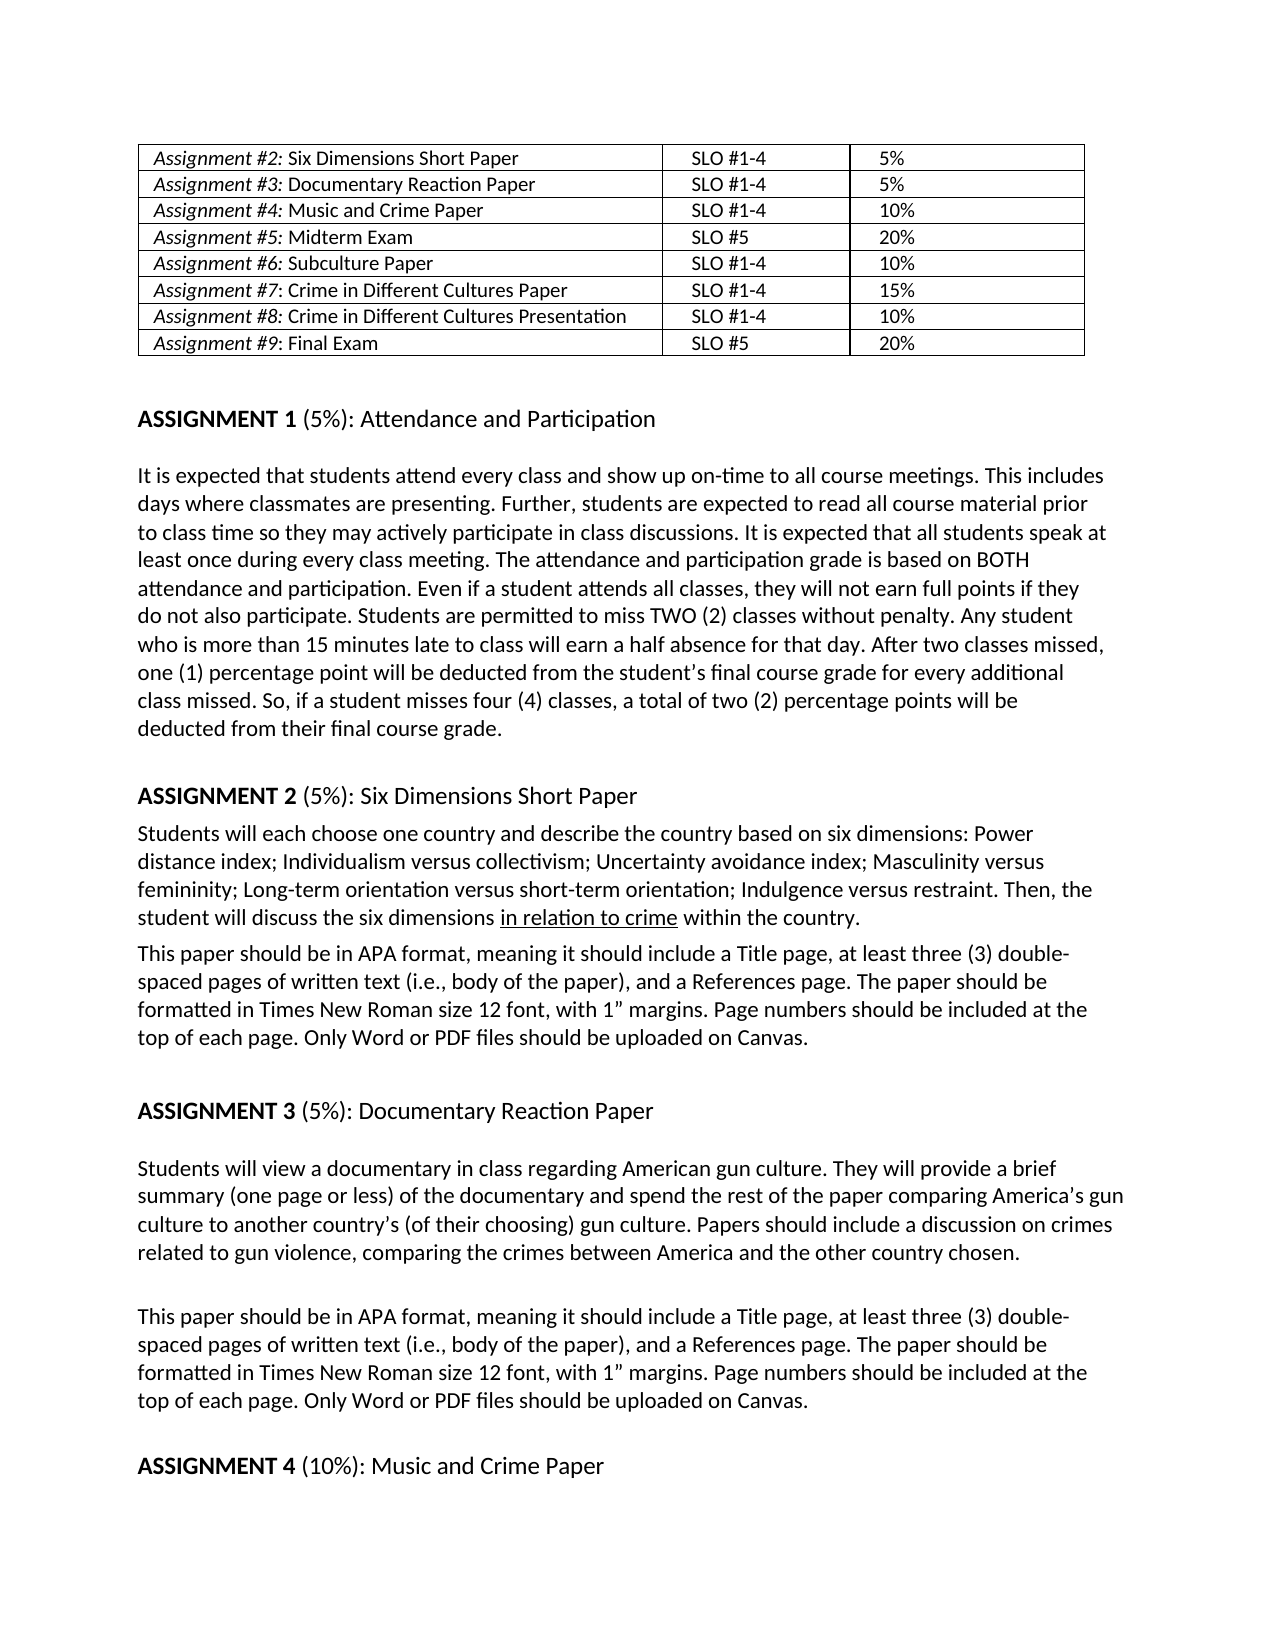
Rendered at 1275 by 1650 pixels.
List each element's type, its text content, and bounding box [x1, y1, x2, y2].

table_cell Assignment #8: Crime in Different Cultures Presentation [139, 304, 662, 329]
table_cell SLO #5 [663, 330, 849, 355]
text ASSIGNMENT 1 (5%): Attendance and Participation [137, 403, 1109, 433]
table_cell SLO #1-4 [663, 145, 849, 170]
table_cell 20% [851, 224, 1084, 249]
table_cell SLO #1-4 [663, 304, 849, 329]
table_cell Assignment #7: Crime in Different Cultures Paper [139, 277, 662, 302]
table_cell Assignment #6: Subculture Paper [139, 251, 662, 276]
text Students will each choose one country and describe the country based on six dimensions: Power distance index; Individualism versus collectivism; Uncertainty avoidance index; Masculinity versus femininity; Long-term orientation versus short-term orientation; Indulgence versus restraint. Then, the student will discuss the six dimensions in relation to crime within the country. [137, 819, 1109, 931]
table_cell 20% [851, 330, 1084, 355]
table_cell 5% [851, 171, 1084, 197]
table_cell SLO #1-4 [663, 171, 849, 197]
text ASSIGNMENT 2 (5%): Six Dimensions Short Paper [137, 780, 1109, 811]
text ASSIGNMENT 4 (10%): Music and Crime Paper [137, 1450, 1109, 1480]
table_cell SLO #5 [663, 224, 849, 249]
text It is expected that students attend every class and show up on-time to all course meetings. This includes days where classmates are presenting. Further, students are expected to read all course material prior to class time so they may actively participate in class discussions. It is expected that all students speak at least once during every class meeting. The attendance and participation grade is based on BOTH attendance and participation. Even if a student attends all classes, they will not earn full points if they do not also participate. Students are permitted to miss TWO (2) classes without penalty. Any student who is more than 15 minutes late to class will earn a half absence for that day. After two classes missed, one (1) percentage point will be deducted from the student’s final course grade for every additional class missed. So, if a student misses four (4) classes, a total of two (2) percentage points will be deducted from their final course grade. [137, 462, 1109, 742]
table_cell Assignment #4: Music and Crime Paper [139, 198, 662, 223]
table_cell 10% [851, 304, 1084, 329]
text Students will view a documentary in class regarding American gun culture. They will provide a brief summary (one page or less) of the documentary and spend the rest of the paper comparing America’s gun culture to another country’s (of their choosing) gun culture. Papers should include a discussion on crimes related to gun violence, comparing the crimes between America and the other country chosen. [137, 1154, 1137, 1266]
table_cell 5% [851, 145, 1084, 170]
table_cell Assignment #9: Final Exam [139, 330, 662, 355]
table_cell 10% [851, 198, 1084, 223]
table_cell SLO #1-4 [663, 251, 849, 276]
table_cell SLO #1-4 [663, 198, 849, 223]
table_cell SLO #1-4 [663, 277, 849, 302]
table_cell Assignment #5: Midterm Exam [139, 224, 662, 249]
table_cell 15% [851, 277, 1084, 302]
text ASSIGNMENT 3 (5%): Documentary Reaction Paper [137, 1095, 1109, 1126]
table_cell 10% [851, 251, 1084, 276]
table_cell Assignment #2: Six Dimensions Short Paper [139, 145, 662, 170]
table_cell Assignment #3: Documentary Reaction Paper [139, 171, 662, 197]
